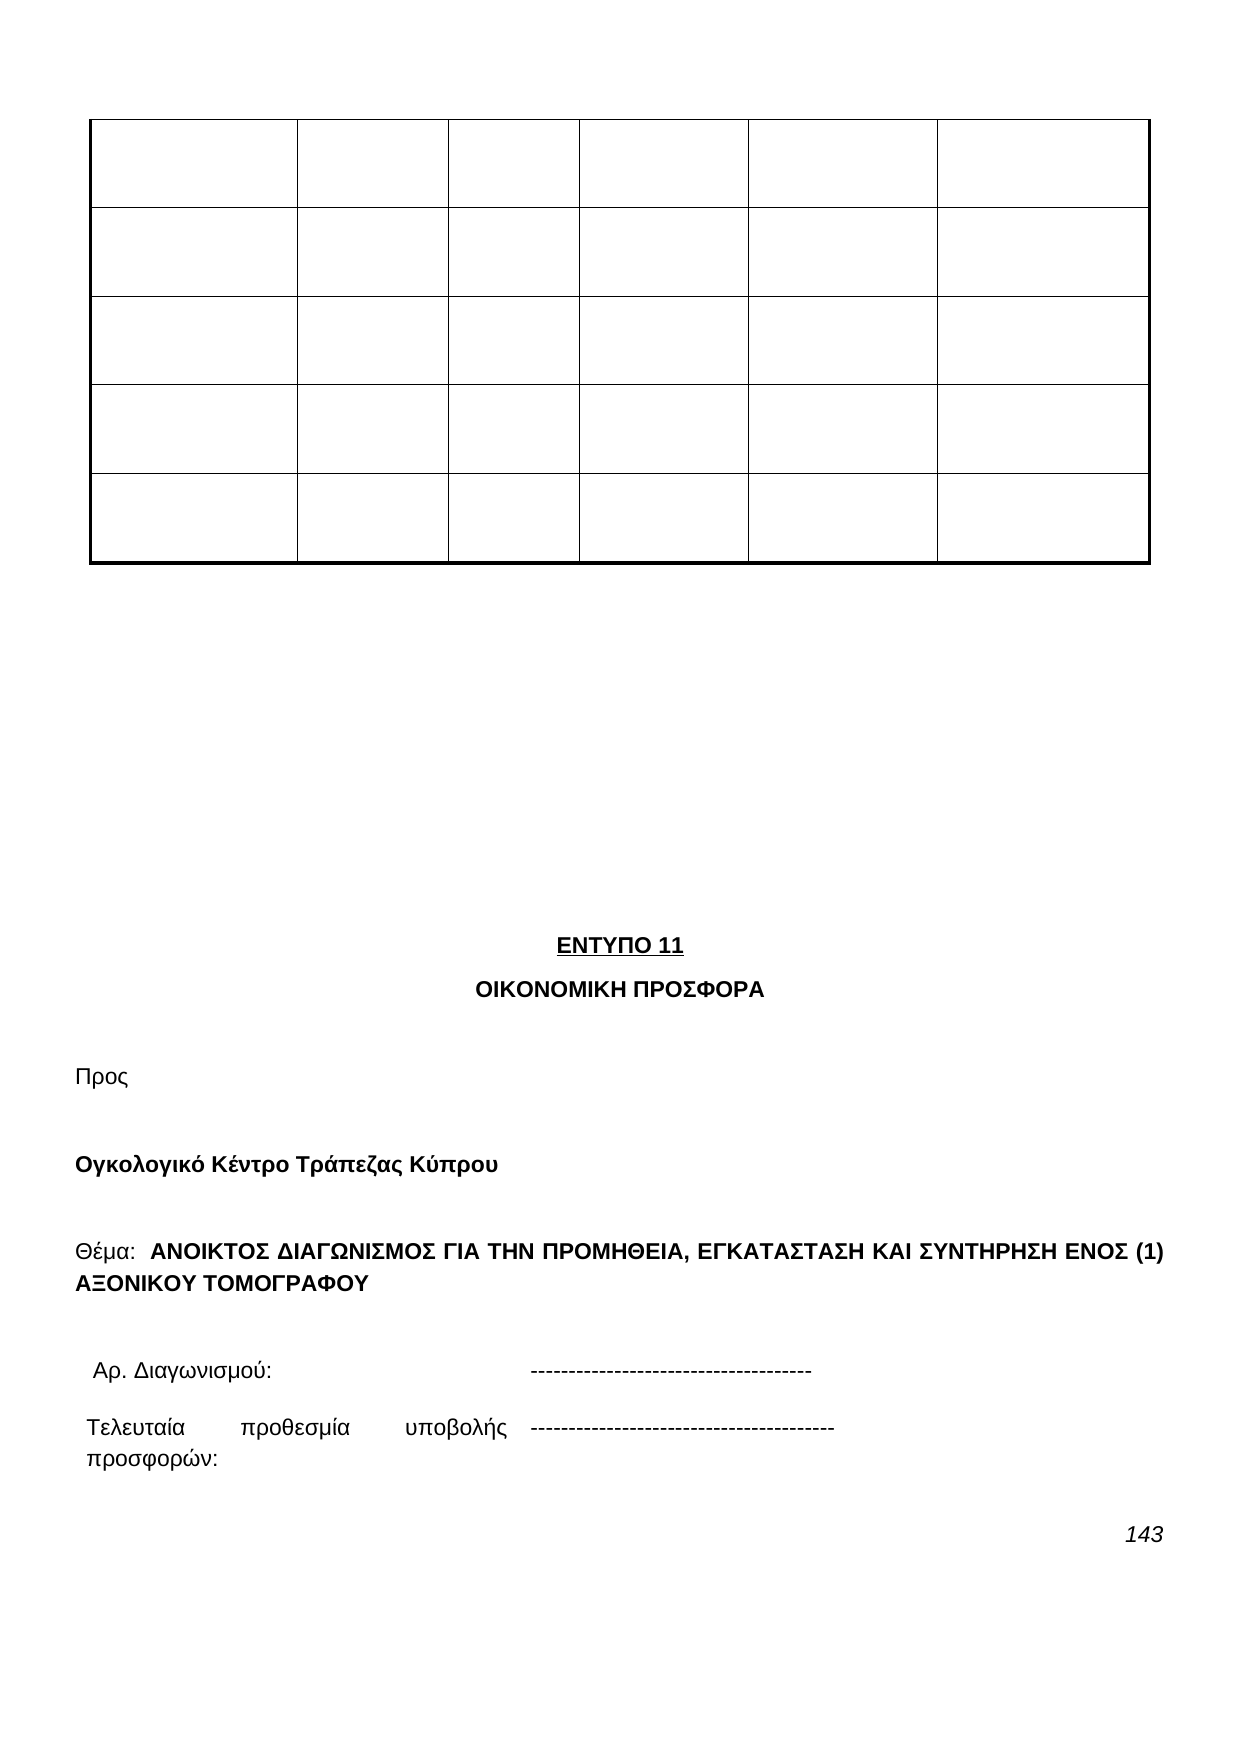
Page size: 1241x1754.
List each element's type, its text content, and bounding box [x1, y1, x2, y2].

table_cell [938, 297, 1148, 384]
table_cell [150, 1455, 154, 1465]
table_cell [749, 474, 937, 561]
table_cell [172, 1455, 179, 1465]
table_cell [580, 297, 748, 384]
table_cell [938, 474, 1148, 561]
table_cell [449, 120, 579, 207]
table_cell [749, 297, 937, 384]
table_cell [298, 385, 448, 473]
text Ογκολογικό Κέντρο Τράπεζας Κύπρου [75, 1146, 1165, 1177]
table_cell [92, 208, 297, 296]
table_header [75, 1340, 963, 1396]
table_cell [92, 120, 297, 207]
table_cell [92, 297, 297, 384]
text ΟΙΚΟΝΟΜΙΚΗ ΠΡΟΣΦΟΡΑ [75, 971, 1165, 1002]
text ΕΝΤΥΠΟ 11 [75, 927, 1165, 958]
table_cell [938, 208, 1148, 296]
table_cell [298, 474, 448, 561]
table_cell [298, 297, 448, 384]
text Προς [75, 1058, 1165, 1089]
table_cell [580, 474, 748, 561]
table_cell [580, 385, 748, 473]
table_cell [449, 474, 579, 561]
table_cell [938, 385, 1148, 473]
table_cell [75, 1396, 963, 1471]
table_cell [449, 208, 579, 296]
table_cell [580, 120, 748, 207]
text Θέμα: ΑΝΟΙΚΤΟΣ ΔΙΑΓΩΝΙΣΜΟΣ ΓΙΑ ΤΗΝ ΠΡΟΜΗΘΕΙΑ, ΕΓΚΑΤΑΣΤΑΣΗ ΚΑΙ ΣΥΝΤΗΡΗΣΗ ΕΝΟΣ (1) ΑΞΟΝΙΚΟΥ ΤΟΜΟΓΡΑΦΟΥ [75, 1233, 1165, 1296]
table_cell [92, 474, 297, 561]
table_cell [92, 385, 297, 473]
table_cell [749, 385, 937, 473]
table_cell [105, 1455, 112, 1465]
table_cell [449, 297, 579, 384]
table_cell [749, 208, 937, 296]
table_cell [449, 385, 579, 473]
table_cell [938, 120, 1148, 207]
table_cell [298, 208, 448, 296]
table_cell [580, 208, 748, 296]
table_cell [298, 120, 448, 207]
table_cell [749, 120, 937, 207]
